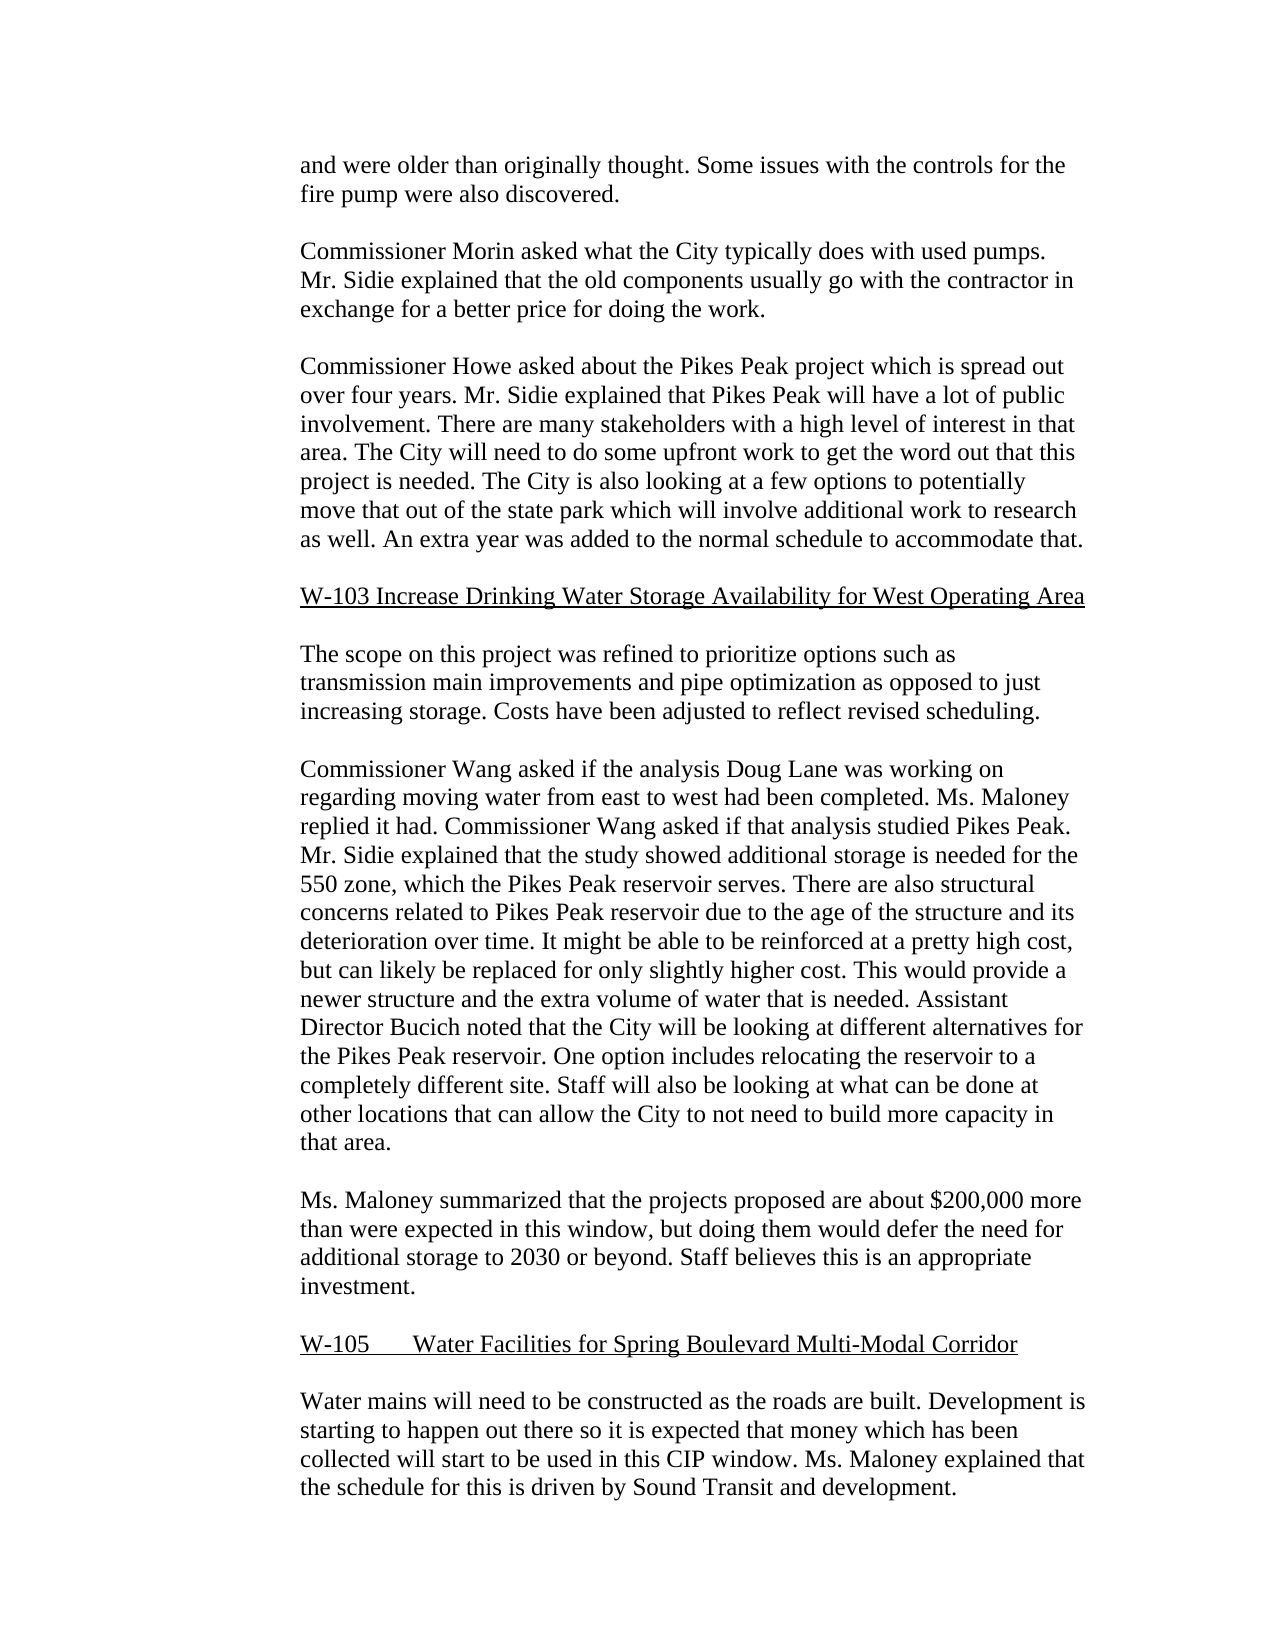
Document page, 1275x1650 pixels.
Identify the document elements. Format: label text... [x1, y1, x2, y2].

text Water mains will need to be constructed as the roads are built. Development is starting to happen out there so it is expected that money which has been collected will start to be used in this CIP window. Ms. Maloney explained that the schedule for this is driven by Sound Transit and development. [300, 1386, 1087, 1501]
text Ms. Maloney summarized that the projects proposed are about $200,000 more than were expected in this window, but doing them would defer the need for additional storage to 2030 or beyond. Staff believes this is an appropriate investment. [300, 1185, 1087, 1300]
text Commissioner Howe asked about the Pikes Peak project which is spread out over four years. Mr. Sidie explained that Pikes Peak will have a lot of public involvement. There are many stakeholders with a high level of interest in that area. The City will need to do some upfront work to get the word out that this project is needed. The City is also looking at a few options to potentially move that out of the state park which will involve additional work to research as well. An extra year was added to the normal schedule to accommodate that. [300, 351, 1087, 552]
text Commissioner Morin asked what the City typically does with used pumps. Mr. Sidie explained that the old components usually go with the contractor in exchange for a better price for doing the work. [300, 236, 1087, 322]
text W-103 Increase Drinking Water Storage Availability for West Operating Area [300, 581, 1087, 610]
text Commissioner Wang asked if the analysis Doug Lane was working on regarding moving water from east to west had been completed. Ms. Maloney replied it had. Commissioner Wang asked if that analysis studied Pikes Peak. Mr. Sidie explained that the study showed additional storage is needed for the 550 zone, which the Pikes Peak reservoir serves. There are also structural concerns related to Pikes Peak reservoir due to the age of the structure and its deterioration over time. It might be able to be reinforced at a pretty high cost, but can likely be replaced for only slightly higher cost. This would provide a newer structure and the extra volume of water that is needed. Assistant Director Bucich noted that the City will be looking at different alternatives for the Pikes Peak reservoir. One option includes relocating the reservoir to a completely different site. Staff will also be looking at what can be done at other locations that can allow the City to not need to build more capacity in that area. [300, 754, 1087, 1156]
text W-105 Water Facilities for Spring Boulevard Multi-Modal Corridor [300, 1329, 1087, 1357]
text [300, 150, 1087, 207]
text The scope on this project was refined to prioritize options such as transmission main improvements and pipe optimization as opposed to just increasing storage. Costs have been adjusted to reflect revised scheduling. [300, 639, 1087, 725]
